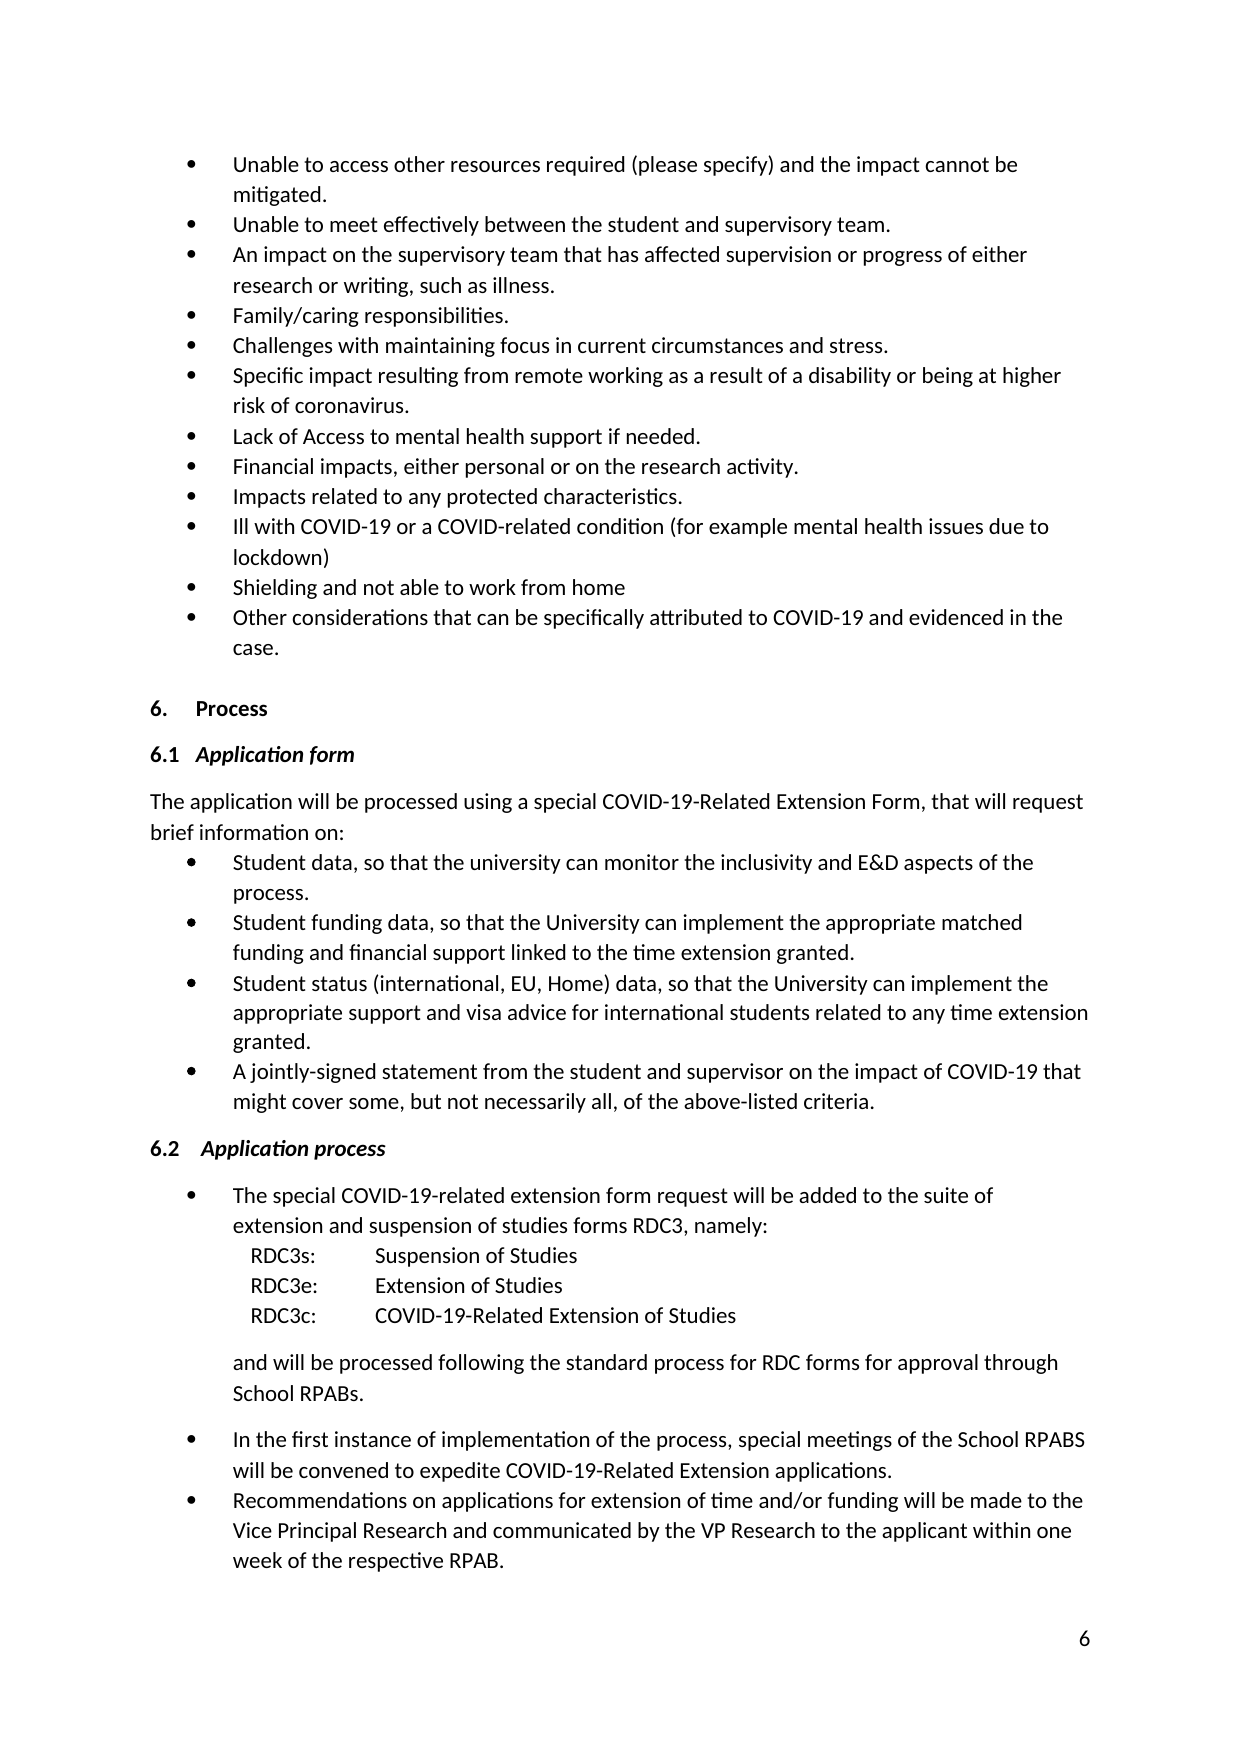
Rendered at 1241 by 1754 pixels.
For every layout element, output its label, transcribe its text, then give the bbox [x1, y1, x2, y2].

list Unable to access other resources required (please specify) and the impact cannot be mitigated. [187, 150, 1090, 208]
text 6.1 Application form [150, 741, 1090, 769]
list Ill with COVID-19 or a COVID-related condition (for example mental health issues due to lockdown) [187, 512, 1090, 571]
list A jointly-signed statement from the student and supervisor on the impact of COVID-19 that might cover some, but not necessarily all, of the above-listed criteria. [187, 1057, 1090, 1115]
list Recommendations on applications for extension of time and/or funding will be made to the Vice Principal Research and communicated by the VP Research to the applicant within one week of the respective RPAB. [187, 1486, 1090, 1574]
text 6.2 Application process [150, 1134, 1090, 1162]
list Student funding data, so that the University can implement the appropriate matched funding and financial support linked to the time extension granted. [187, 908, 1090, 967]
list Impacts related to any protected characteristics. [187, 482, 1090, 510]
list Lack of Access to mental health support if needed. [187, 422, 1090, 450]
list The special COVID-19-related extension form request will be added to the suite of extension and suspension of studies forms RDC3, namely: [187, 1181, 1090, 1239]
list Unable to meet effectively between the student and supervisory team. [187, 210, 1090, 238]
list Student status (international, EU, Home) data, so that the University can implement the appropriate support and visa advice for international students related to any time extension granted. [187, 969, 1090, 1056]
list An impact on the supervisory team that has affected supervision or progress of either research or writing, such as illness. [187, 241, 1090, 299]
list Student data, so that the university can monitor the inclusivity and E&D aspects of the process. [187, 848, 1090, 906]
list Family/caring responsibilities. [187, 301, 1090, 329]
list Challenges with maintaining focus in current circumstances and stress. [187, 331, 1090, 359]
list and will be processed following the standard process for RDC forms for approval through School RPABs. [233, 1348, 1090, 1407]
list Specific impact resulting from remote working as a result of a disability or being at higher risk of coronavirus. [187, 361, 1090, 420]
text 6. Process [150, 694, 1090, 722]
list RDC3e: Extension of Studies [250, 1271, 1090, 1299]
list In the first instance of implementation of the process, special meetings of the School RPABS will be convened to expedite COVID-19-Related Extension applications. [187, 1426, 1090, 1484]
text The application will be processed using a special COVID-19-Related Extension Form, that will request brief information on: [150, 787, 1090, 846]
list RDC3c: COVID-19-Related Extension of Studies [250, 1302, 1090, 1330]
list RDC3s: Suspension of Studies [250, 1241, 1090, 1269]
list Other considerations that can be specifically attributed to COVID-19 and evidenced in the case. [187, 603, 1090, 661]
list Shielding and not able to work from home [187, 573, 1090, 601]
list Financial impacts, either personal or on the research activity. [187, 452, 1090, 480]
